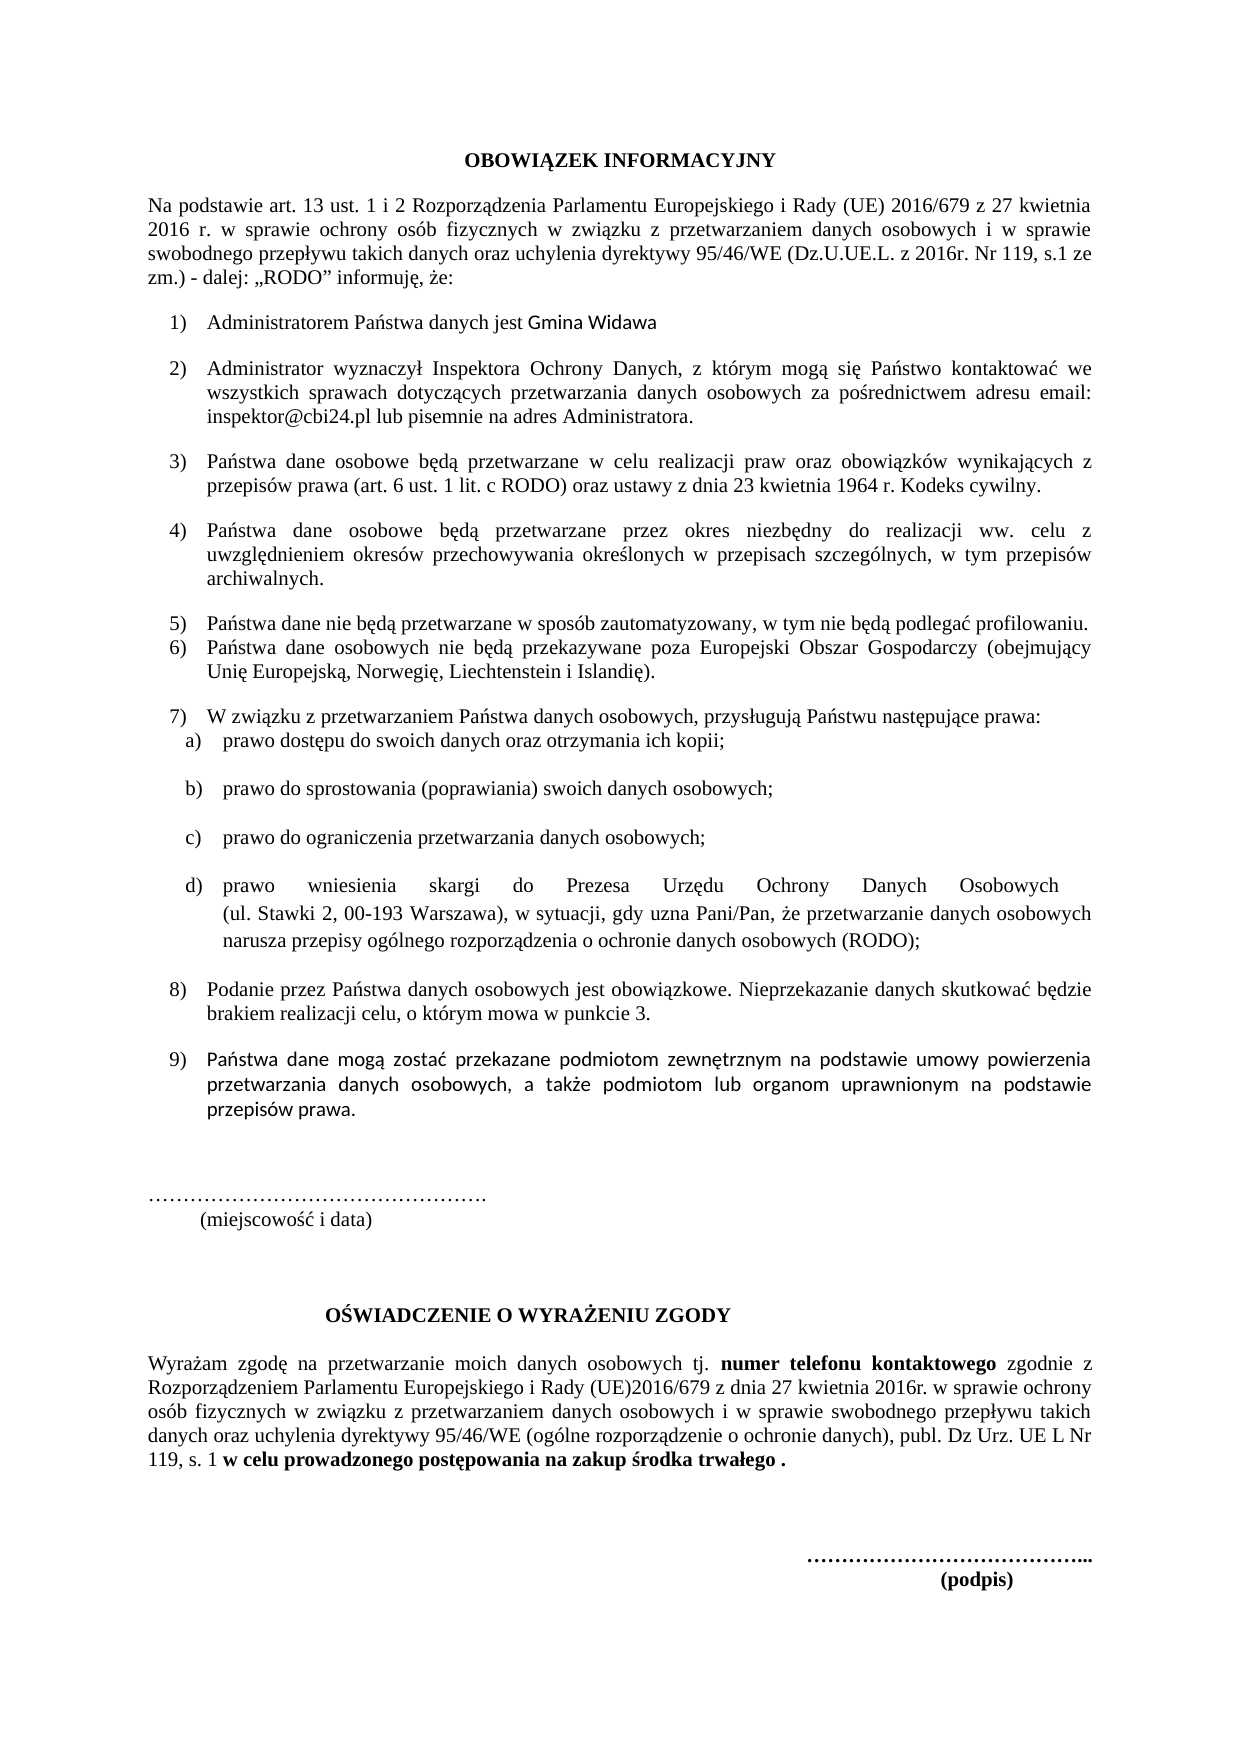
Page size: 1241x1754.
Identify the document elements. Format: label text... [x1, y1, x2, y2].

text …………………………………………. [148, 1182, 1093, 1206]
list W związku z przetwarzaniem Państwa danych osobowych, przysługują Państwu następujące prawa: [169, 704, 1093, 728]
list Państwa dane mogą zostać przekazane podmiotom zewnętrznym na podstawie umowy powierzenia przetwarzania danych osobowych, a także podmiotom lub organom uprawnionym na podstawie przepisów prawa. [169, 1046, 1093, 1122]
text (podpis) [148, 1567, 1093, 1591]
list Państwa dane nie będą przetwarzane w sposób zautomatyzowany, w tym nie będą podlegać profilowaniu. [169, 611, 1093, 635]
list Administrator wyznaczył Inspektora Ochrony Danych, z którym mogą się Państwo kontaktować we wszystkich sprawach dotyczących przetwarzania danych osobowych za pośrednictwem adresu email: inspektor@cbi24.pl lub pisemnie na adres Administratora. [169, 356, 1093, 428]
list prawo dostępu do swoich danych oraz otrzymania ich kopii; [185, 728, 1093, 752]
text …………………………………... [148, 1543, 1093, 1567]
text OŚWIADCZENIE O WYRAŻENIU ZGODY [148, 1303, 1093, 1327]
text OBOWIĄZEK INFORMACYJNY [148, 148, 1093, 172]
list Administratorem Państwa danych jest Gmina Widawa [169, 309, 1093, 335]
text (miejscowość i data) [148, 1206, 1093, 1231]
list prawo do ograniczenia przetwarzania danych osobowych; [185, 825, 1093, 849]
list Państwa dane osobowe będą przetwarzane w celu realizacji praw oraz obowiązków wynikających z przepisów prawa (art. 6 ust. 1 lit. c RODO) oraz ustawy z dnia 23 kwietnia 1964 r. Kodeks cywilny. [169, 449, 1093, 497]
text Wyrażam zgodę na przetwarzanie moich danych osobowych tj. numer telefonu kontaktowego zgodnie z Rozporządzeniem Parlamentu Europejskiego i Rady (UE)2016/679 z dnia 27 kwietnia 2016r. w sprawie ochrony osób fizycznych w związku z przetwarzaniem danych osobowych i w sprawie swobodnego przepływu takich danych oraz uchylenia dyrektywy 95/46/WE (ogólne rozporządzenie o ochronie danych), publ. Dz Urz. UE L Nr 119, s. 1 w celu prowadzonego postępowania na zakup środka trwałego . [148, 1351, 1093, 1471]
list Państwa dane osobowe będą przetwarzane przez okres niezbędny do realizacji ww. celu z uwzględnieniem okresów przechowywania określonych w przepisach szczególnych, w tym przepisów archiwalnych. [169, 518, 1093, 590]
list prawo do sprostowania (poprawiania) swoich danych osobowych; [185, 776, 1093, 800]
list prawo wniesienia skargi do Prezesa Urzędu Ochrony Danych Osobowych (ul. Stawki 2, 00-193 Warszawa), w sytuacji, gdy uzna Pani/Pan, że przetwarzanie danych osobowych narusza przepisy ogólnego rozporządzenia o ochronie danych osobowych (RODO); [185, 873, 1093, 952]
text Na podstawie art. 13 ust. 1 i 2 Rozporządzenia Parlamentu Europejskiego i Rady (UE) 2016/679 z 27 kwietnia 2016 r. w sprawie ochrony osób fizycznych w związku z przetwarzaniem danych osobowych i w sprawie swobodnego przepływu takich danych oraz uchylenia dyrektywy 95/46/WE (Dz.U.UE.L. z 2016r. Nr 119, s.1 ze zm.) - dalej: „RODO” informuję, że: [148, 192, 1093, 289]
list Państwa dane osobowych nie będą przekazywane poza Europejski Obszar Gospodarczy (obejmujący Unię Europejską, Norwegię, Liechtenstein i Islandię). [169, 635, 1093, 683]
list Podanie przez Państwa danych osobowych jest obowiązkowe. Nieprzekazanie danych skutkować będzie brakiem realizacji celu, o którym mowa w punkcie 3. [169, 977, 1093, 1025]
